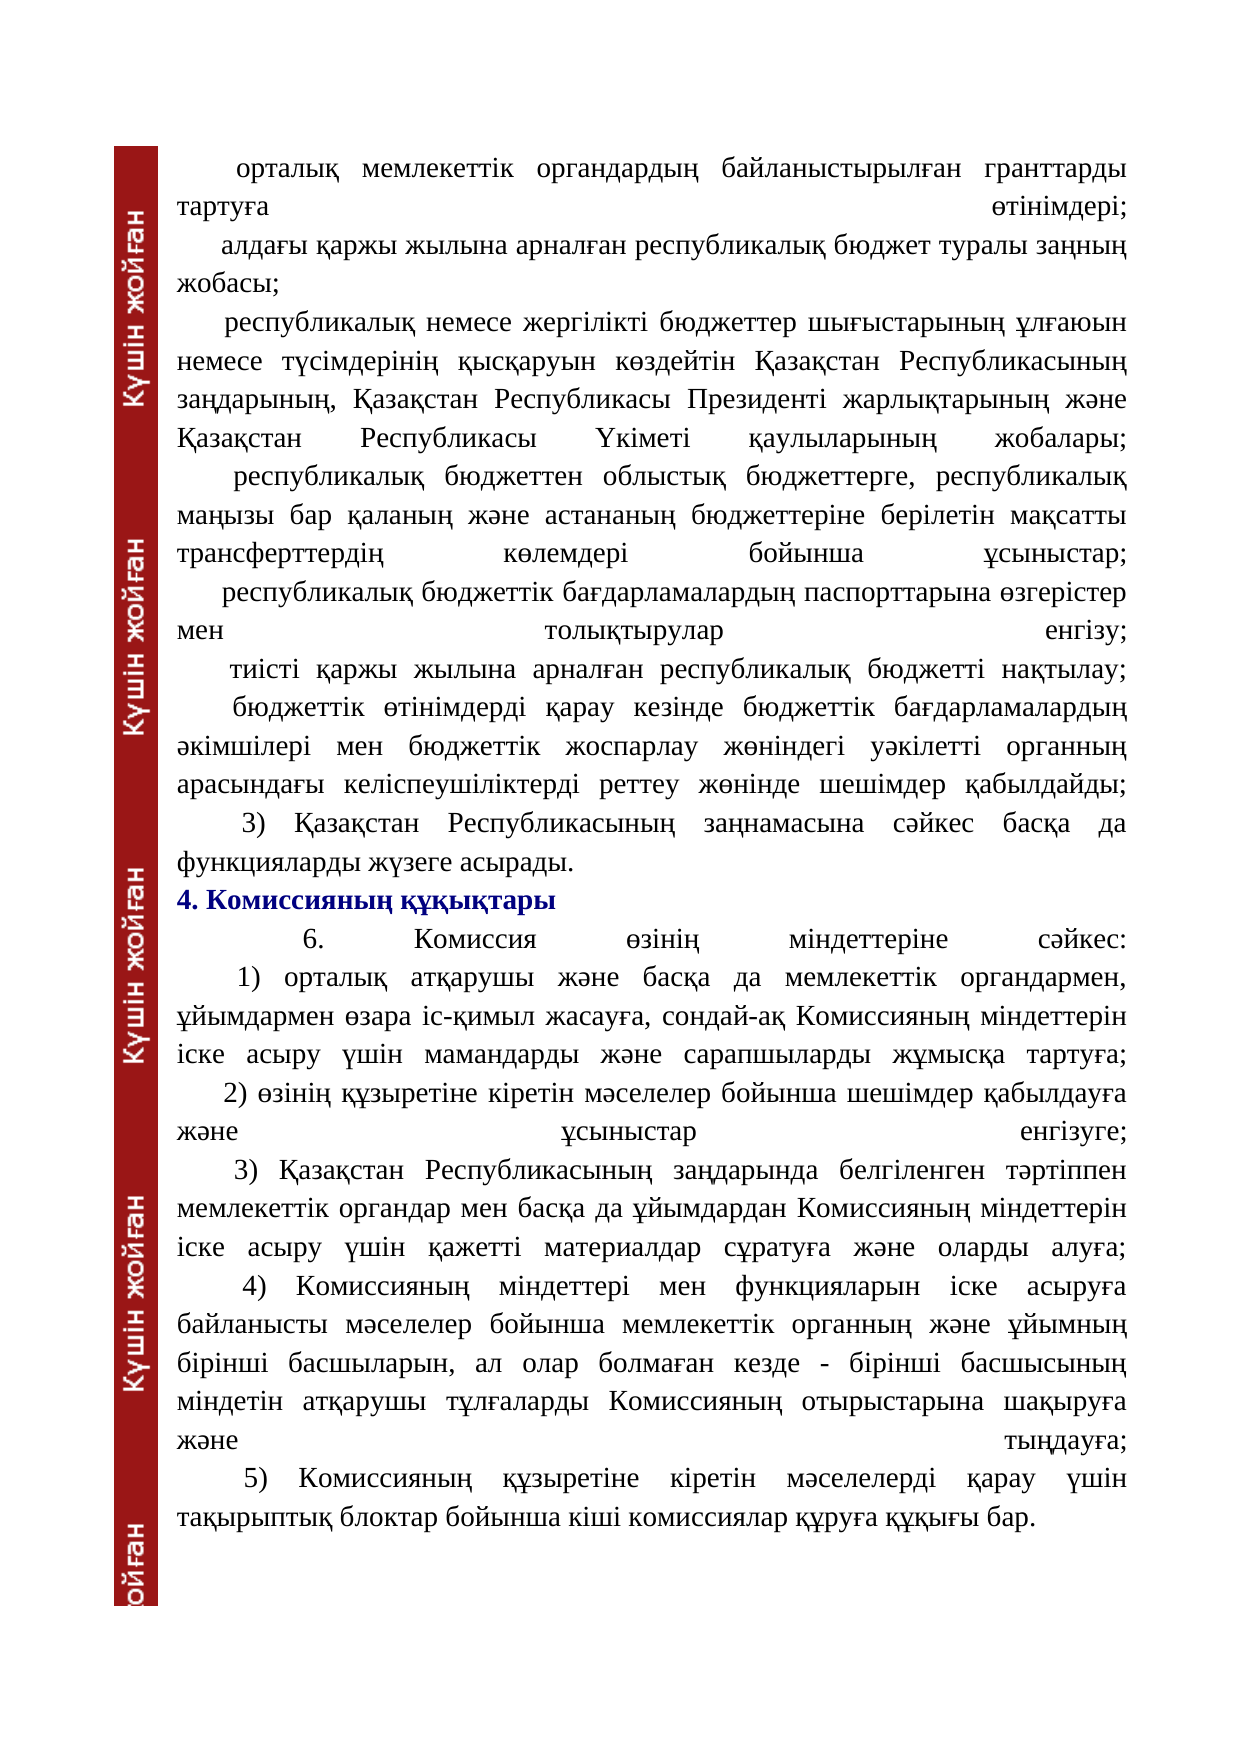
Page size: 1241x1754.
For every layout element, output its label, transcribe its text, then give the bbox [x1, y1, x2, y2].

picture [114, 1532, 158, 1606]
text 6. Комиссия өзінің міндеттеріне сәйкес: 1) орталық атқарушы және басқа да мемлекеттік органдармен, ұйымдармен өзара іс-қимыл жасауға, сондай-ақ Комиссияның міндеттерін іске асыру үшін мамандарды және сарапшыларды жұмысқа тартуға; 2) өзінің құзыретіне кіретін мәселелер бойынша шешімдер қабылдауға және ұсыныстар енгізуге; 3) Қазақстан Республикасының заңдарында белгіленген тәртіппен мемлекеттік органдар мен басқа да ұйымдардан Комиссияның міндеттерін іске асыру үшін қажетті материалдар сұратуға және оларды алуға; 4) Комиссияның міндеттері мен функцияларын іске асыруға байланысты мәселелер бойынша мемлекеттік органның және ұйымның бірінші басшыларын, ал олар болмаған кезде - бірінші басшысының міндетін атқарушы тұлғаларды Комиссияның отырыстарына шақыруға және тыңдауға; 5) Комиссияның құзыретіне кіретін мәселелерді қарау үшін тақырыптық блоктар бойынша кіші комиссиялар құруға құқығы бар. [112, 921, 1128, 1532]
picture [114, 916, 158, 921]
picture [114, 877, 158, 882]
text 4. Комиссияның құқықтары [112, 882, 1128, 916]
picture [114, 146, 158, 150]
